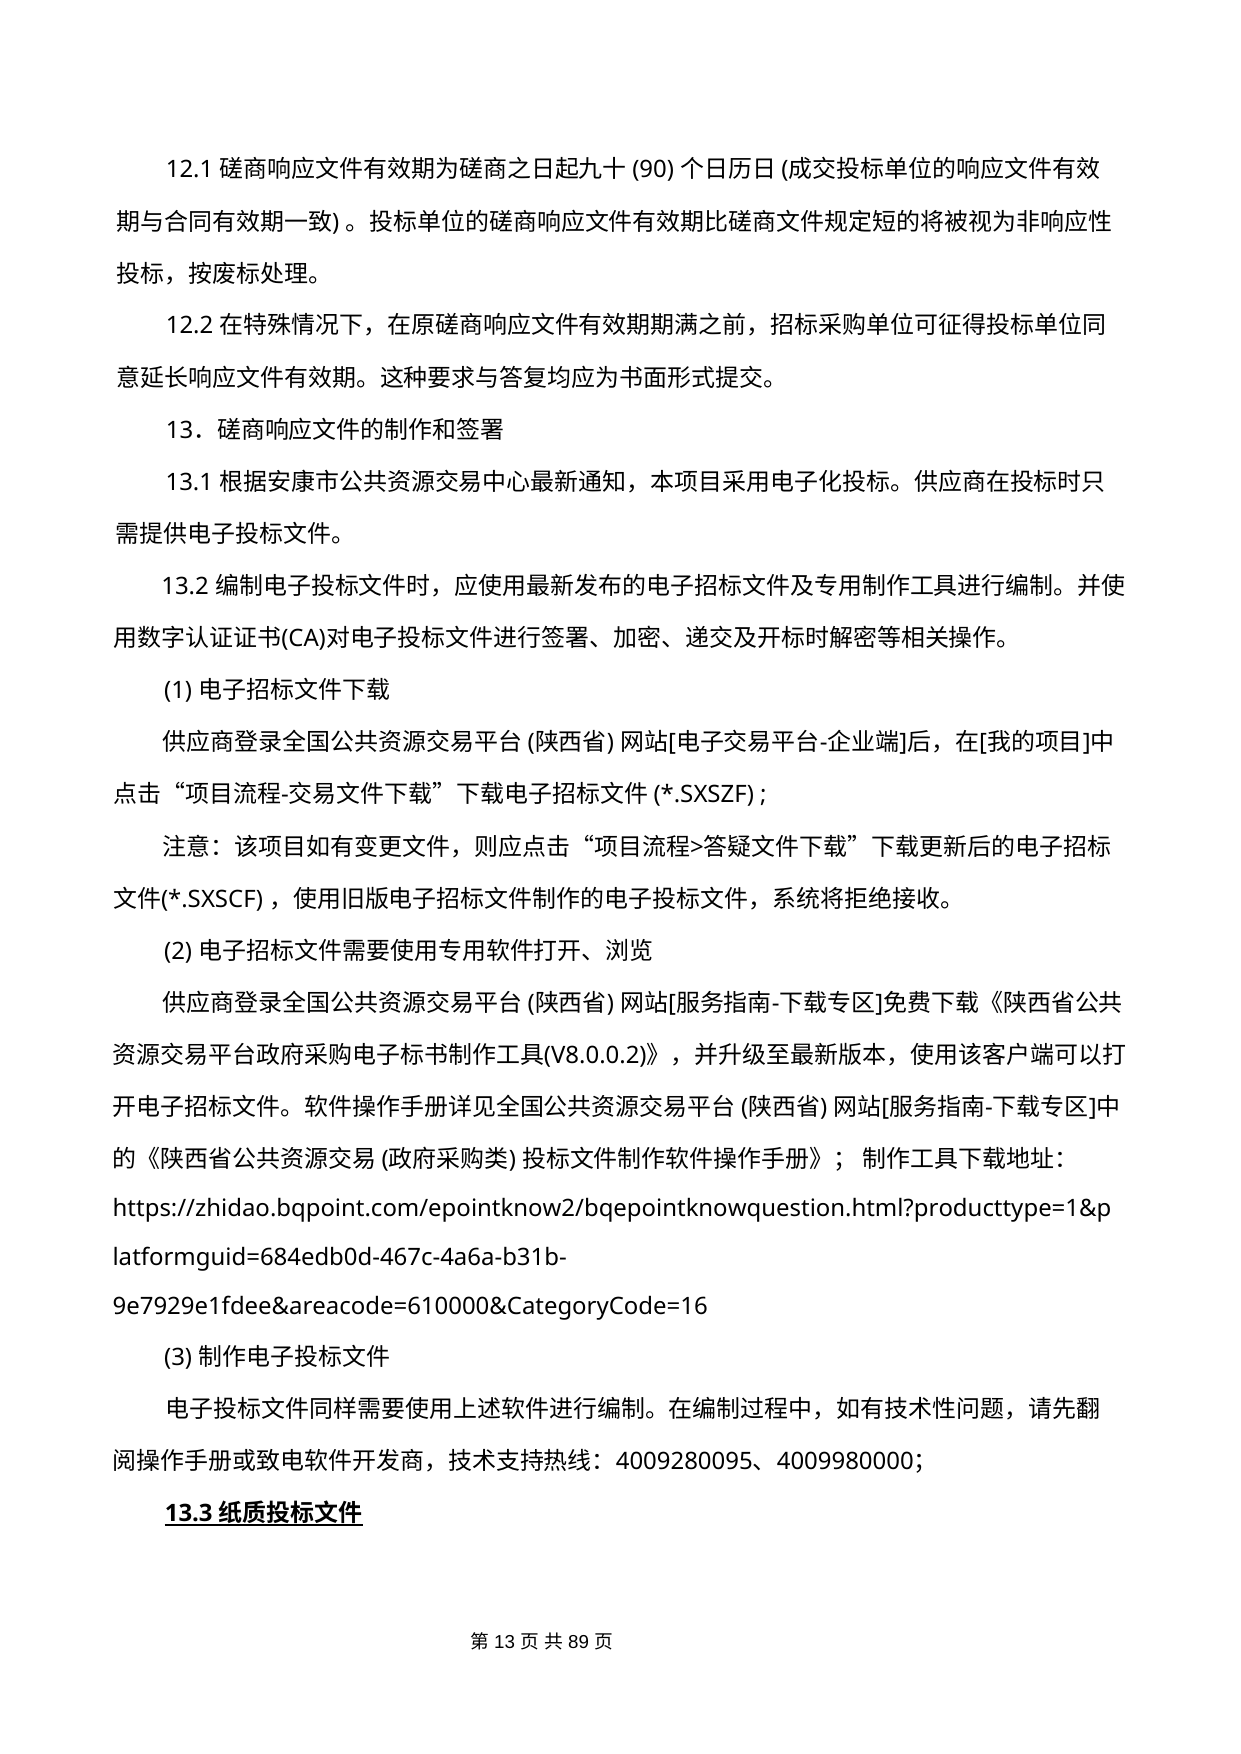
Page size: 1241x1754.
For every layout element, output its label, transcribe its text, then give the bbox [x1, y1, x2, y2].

text (1) 电子招标文件下载 [164, 671, 1128, 706]
text 13．磋商响应文件的制作和签署 [166, 410, 1128, 445]
text (3) 制作电子投标文件 [164, 1337, 1128, 1372]
text 注意：该项目如有变更文件，则应点击“项目流程>答疑文件下载”下载更新后的电子招标文件(*.SXSCF) ，使用旧版电子招标文件制作的电子投标文件，系统将拒绝接收。 [113, 827, 1120, 914]
text 13.2 编制电子投标文件时，应使用最新发布的电子招标文件及专用制作工具进行编制。并使用数字认证证书(CA)对电子投标文件进行签署、加密、递交及开标时解密等相关操作。 [113, 566, 1128, 653]
text 13.3 纸质投标文件 [164, 1494, 1128, 1529]
text 12.2 在特殊情况下，在原磋商响应文件有效期期满之前，招标采购单位可征得投标单位同意延长响应文件有效期。这种要求与答复均应为书面形式提交。 [116, 306, 1119, 393]
text 12.1 磋商响应文件有效期为磋商之日起九十 (90) 个日历日 (成交投标单位的响应文件有效期与合同有效期一致) 。投标单位的磋商响应文件有效期比磋商文件规定短的将被视为非响应性投标，按废标处理。 [116, 150, 1119, 289]
text 供应商登录全国公共资源交易平台 (陕西省) 网站[服务指南-下载专区]免费下载《陕西省公共资源交易平台政府采购电子标书制作工具(V8.0.0.2)》，并升级至最新版本，使用该客户端可以打开电子招标文件。软件操作手册详见全国公共资源交易平台 (陕西省) 网站[服务指南-下载专区]中的《陕西省公共资源交易 (政府采购类) 投标文件制作软件操作手册》； 制作工具下载地址： https://zhidao.bqpoint.com/epointknow2/bqepointknowquestion.html?producttype=1&p latformguid=684edb0d-467c-4a6a-b31b-9e7929e1fdee&areacode=610000&CategoryCode=16 [112, 984, 1126, 1321]
text 电子投标文件同样需要使用上述软件进行编制。在编制过程中，如有技术性问题，请先翻阅操作手册或致电软件开发商，技术支持热线：4009280095、4009980000； [112, 1390, 1119, 1476]
text 13.1 根据安康市公共资源交易中心最新通知，本项目采用电子化投标。供应商在投标时只需提供电子投标文件。 [115, 462, 1119, 549]
text (2) 电子招标文件需要使用专用软件打开、浏览 [164, 931, 1128, 966]
text 供应商登录全国公共资源交易平台 (陕西省) 网站[电子交易平台-企业端]后，在[我的项目]中点击“项目流程-交易文件下载”下载电子招标文件 (*.SXSZF) ; [113, 723, 1119, 810]
